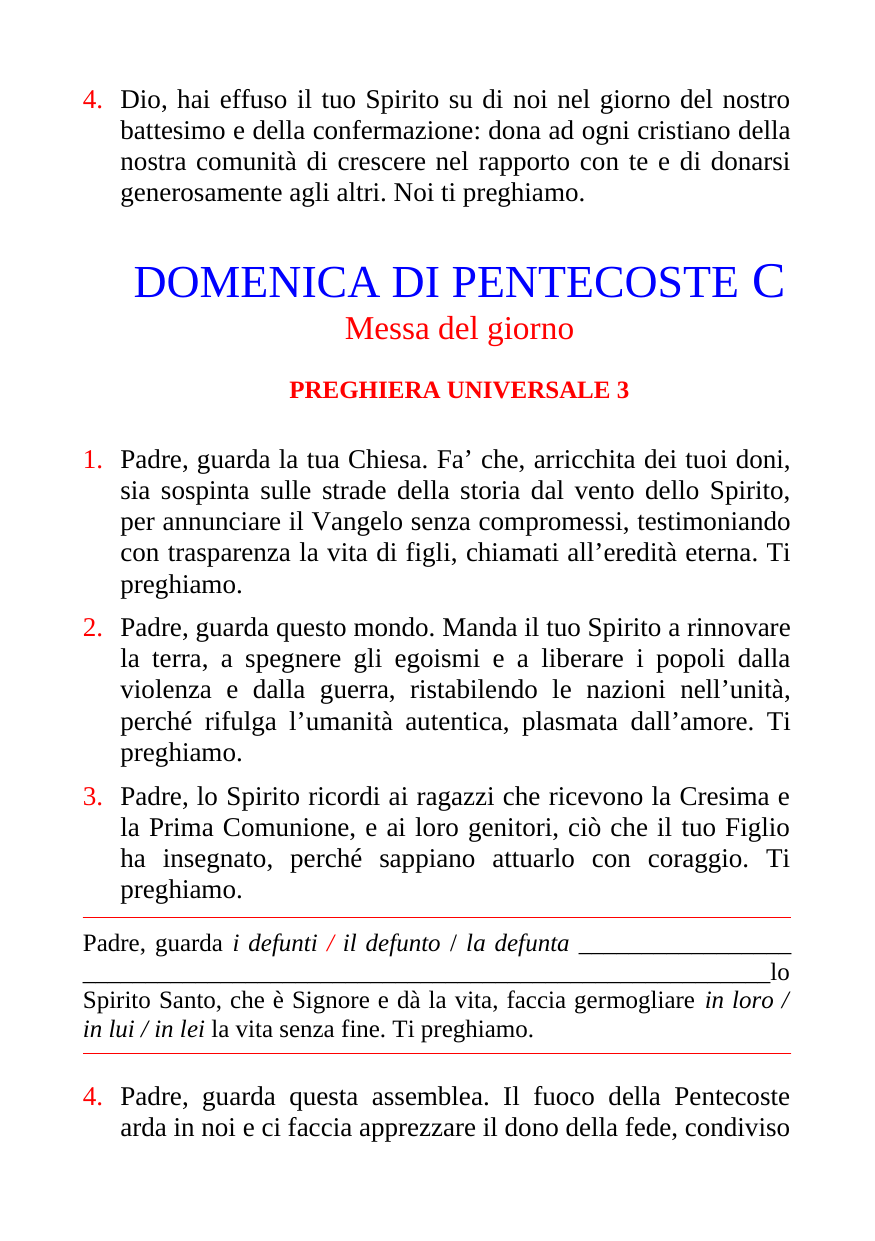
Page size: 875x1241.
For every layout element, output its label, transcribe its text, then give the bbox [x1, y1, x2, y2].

list Padre, lo Spirito ricordi ai ragazzi che ricevono la Cresima e la Prima Comunione, e ai loro genitori, ciò che il tuo Figlio ha insegnato, perché sappiano attuarlo con coraggio. Ti preghiamo. [83, 779, 791, 904]
title DOMENICA DI PENTECOSTE C Messa del giorno [127, 251, 791, 347]
list Padre, guarda la tua Chiesa. Fa’ che, arricchita dei tuoi doni, sia sospinta sulle strade della storia dal vento dello Spirito, per annunciare il Vangelo senza compromessi, testimoniando con trasparenza la vita di figli, chiamati all’eredità eterna. Ti preghiamo. [83, 443, 791, 599]
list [83, 1079, 791, 1142]
subtitle PREGHIERA UNIVERSALE 3 [127, 376, 791, 404]
text Padre, guarda i defunti / il defunto / la defunta _________________ _______________________________________________________lo Spirito Santo, che è Signore e dà la vita, faccia germogliare in loro / in lui / in lei la vita senza fine. Ti preghiamo. [83, 918, 791, 1053]
list Padre, guarda questo mondo. Manda il tuo Spirito a rinnovare la terra, a spegnere gli egoismi e a liberare i popoli dalla violenza e dalla guerra, ristabilendo le nazioni nell’unità, perché rifulga l’umanità autentica, plasmata dall’amore. Ti preghiamo. [83, 611, 791, 767]
list Dio, hai effuso il tuo Spirito su di noi nel giorno del nostro battesimo e della confermazione: dona ad ogni cristiano della nostra comunità di crescere nel rapporto con te e di donarsi generosamente agli altri. Noi ti preghiamo. [83, 83, 791, 207]
